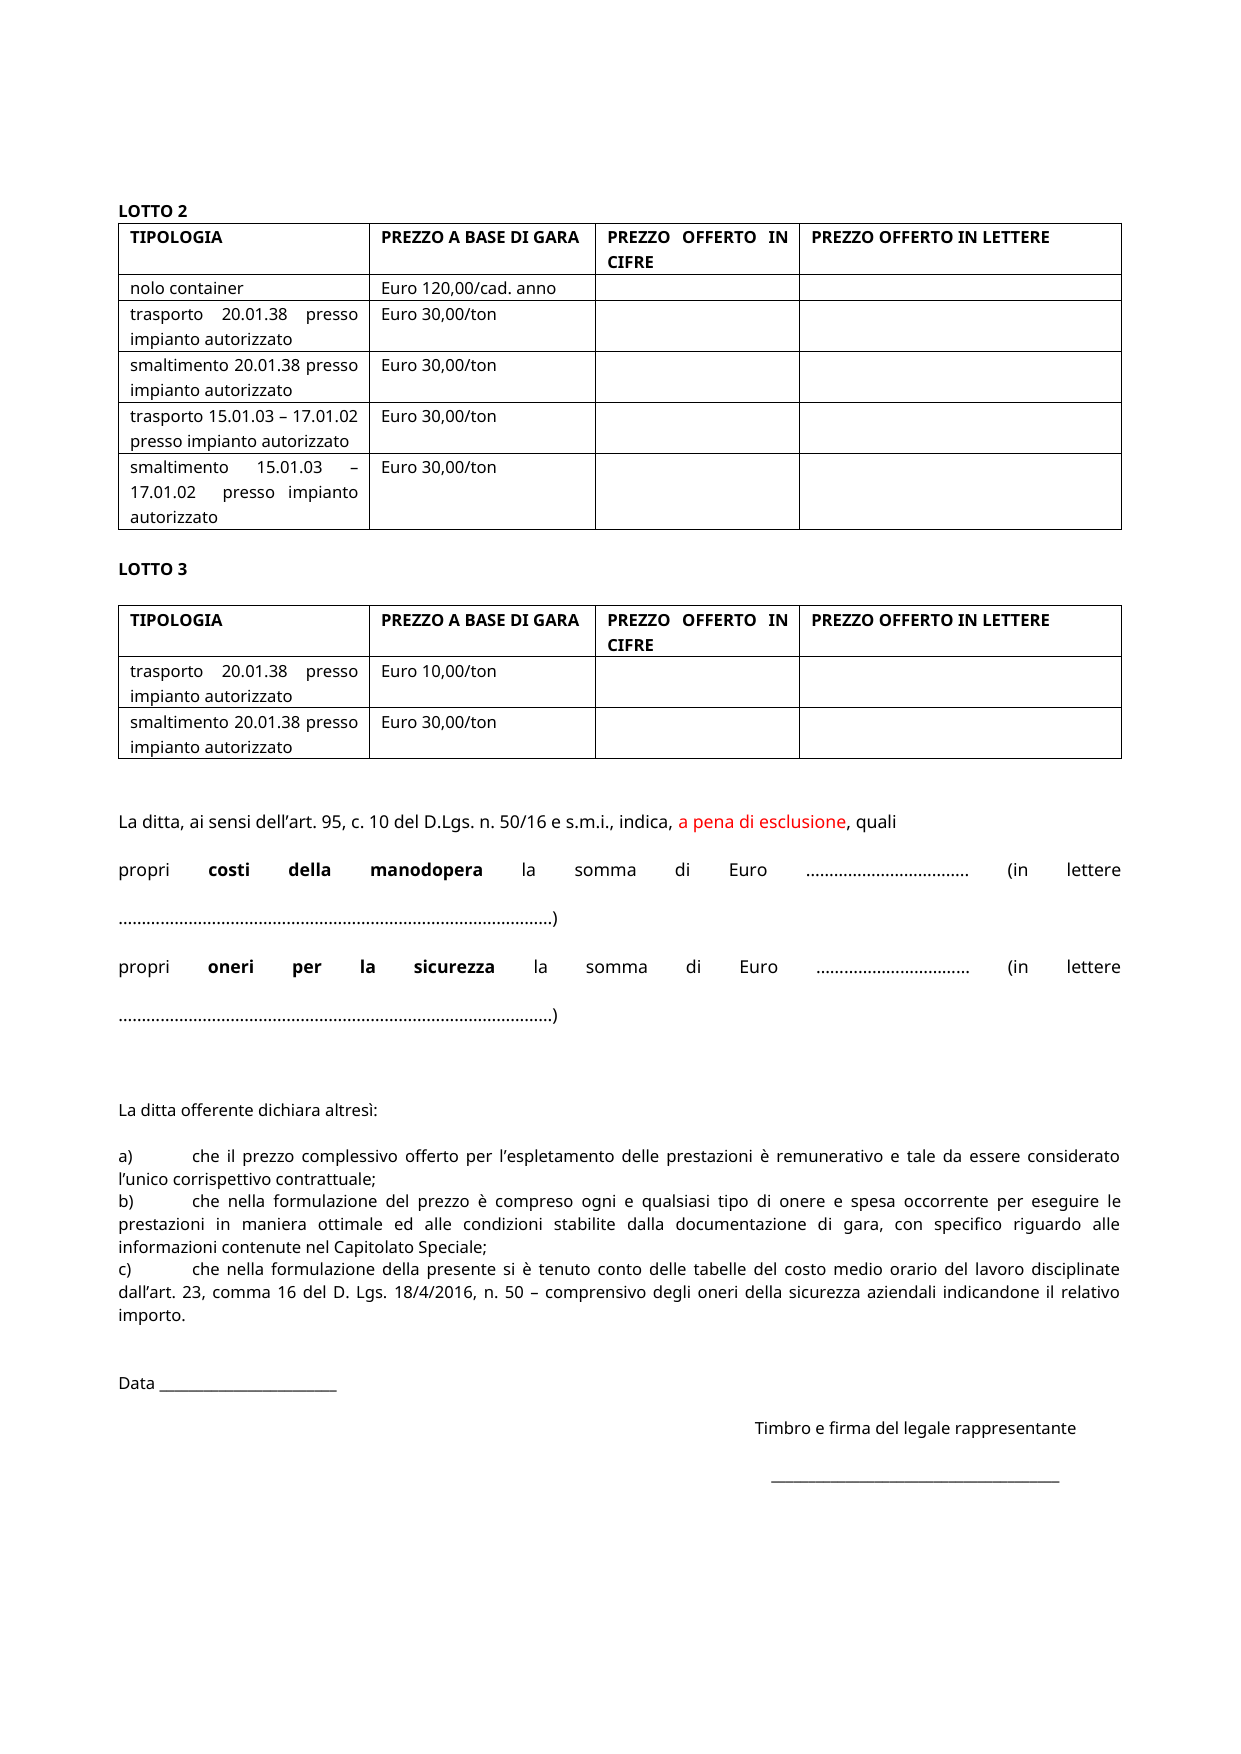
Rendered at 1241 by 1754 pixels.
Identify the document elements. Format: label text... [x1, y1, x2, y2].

table_cell [596, 657, 799, 707]
table_header PREZZO OFFERTO IN CIFRE [596, 606, 799, 656]
table_cell Euro 120,00/cad. anno [370, 275, 595, 300]
table_cell trasporto 15.01.03 – 17.01.02 presso impianto autorizzato [119, 403, 369, 453]
table_header PREZZO OFFERTO IN CIFRE [596, 224, 799, 274]
text La ditta, ai sensi dell’art. 95, c. 10 del D.Lgs. n. 50/16 e s.m.i., indica, a pena di esclusione, quali [118, 809, 1122, 833]
table_cell smaltimento 15.01.03 – 17.01.02 presso impianto autorizzato [119, 454, 369, 529]
table_cell [596, 454, 799, 529]
table_header PREZZO OFFERTO IN LETTERE [800, 224, 1121, 274]
table_cell [800, 352, 1121, 402]
table_cell trasporto 20.01.38 presso impianto autorizzato [119, 657, 369, 707]
table_cell [800, 454, 1121, 529]
text LOTTO 3 [118, 555, 1122, 580]
table_cell Euro 30,00/ton [370, 352, 595, 402]
text La ditta offerente dichiara altresì: [118, 1099, 1122, 1122]
table_cell [596, 708, 799, 758]
table_header PREZZO A BASE DI GARA [370, 224, 595, 274]
text propri costi della manodopera la somma di Euro …………………………….. (in lettere …………………………………………………………………………………) [118, 857, 1122, 930]
text Timbro e firma del legale rappresentante [709, 1417, 1122, 1440]
table_cell [596, 403, 799, 453]
text LOTTO 2 [118, 198, 1122, 223]
table_header TIPOLOGIA [119, 606, 369, 656]
table_cell [800, 657, 1121, 707]
text propri oneri per la sicurezza la somma di Euro …………………………… (in lettere …………………………………………………………………………………) [118, 954, 1122, 1027]
table_cell [800, 403, 1121, 453]
table_cell [800, 275, 1121, 300]
table_cell smaltimento 20.01.38 presso impianto autorizzato [119, 708, 369, 758]
text b) che nella formulazione del prezzo è compreso ogni e qualsiasi tipo di onere e spesa occorrente per eseguire le prestazioni in maniera ottimale ed alle condizioni stabilite dalla documentazione di gara, con specifico riguardo alle informazioni contenute nel Capitolato Speciale; [118, 1190, 1122, 1258]
table_cell [800, 301, 1121, 351]
table_cell [596, 301, 799, 351]
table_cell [119, 301, 369, 351]
text _______________________________________ [709, 1462, 1122, 1485]
table_header TIPOLOGIA [119, 224, 369, 274]
table_header PREZZO A BASE DI GARA [370, 606, 595, 656]
table_cell [596, 275, 799, 300]
table_cell smaltimento 20.01.38 presso impianto autorizzato [119, 352, 369, 402]
table_cell Euro 30,00/ton [370, 708, 595, 758]
table_header PREZZO OFFERTO IN LETTERE [800, 606, 1121, 656]
table_cell Euro 10,00/ton [370, 657, 595, 707]
table_cell [800, 708, 1121, 758]
text c) che nella formulazione della presente si è tenuto conto delle tabelle del costo medio orario del lavoro disciplinate dall’art. 23, comma 16 del D. Lgs. 18/4/2016, n. 50 – comprensivo degli oneri della sicurezza aziendali indicandone il relativo importo. [118, 1258, 1122, 1326]
table_cell Euro 30,00/ton [370, 403, 595, 453]
table_cell Euro 30,00/ton [370, 301, 595, 351]
table_cell [596, 352, 799, 402]
table_cell nolo container [119, 275, 369, 300]
table_cell Euro 30,00/ton [370, 454, 595, 529]
text a) che il prezzo complessivo offerto per l’espletamento delle prestazioni è remunerativo e tale da essere considerato l’unico corrispettivo contrattuale; [118, 1144, 1122, 1190]
text Data ________________________ [118, 1372, 1122, 1394]
